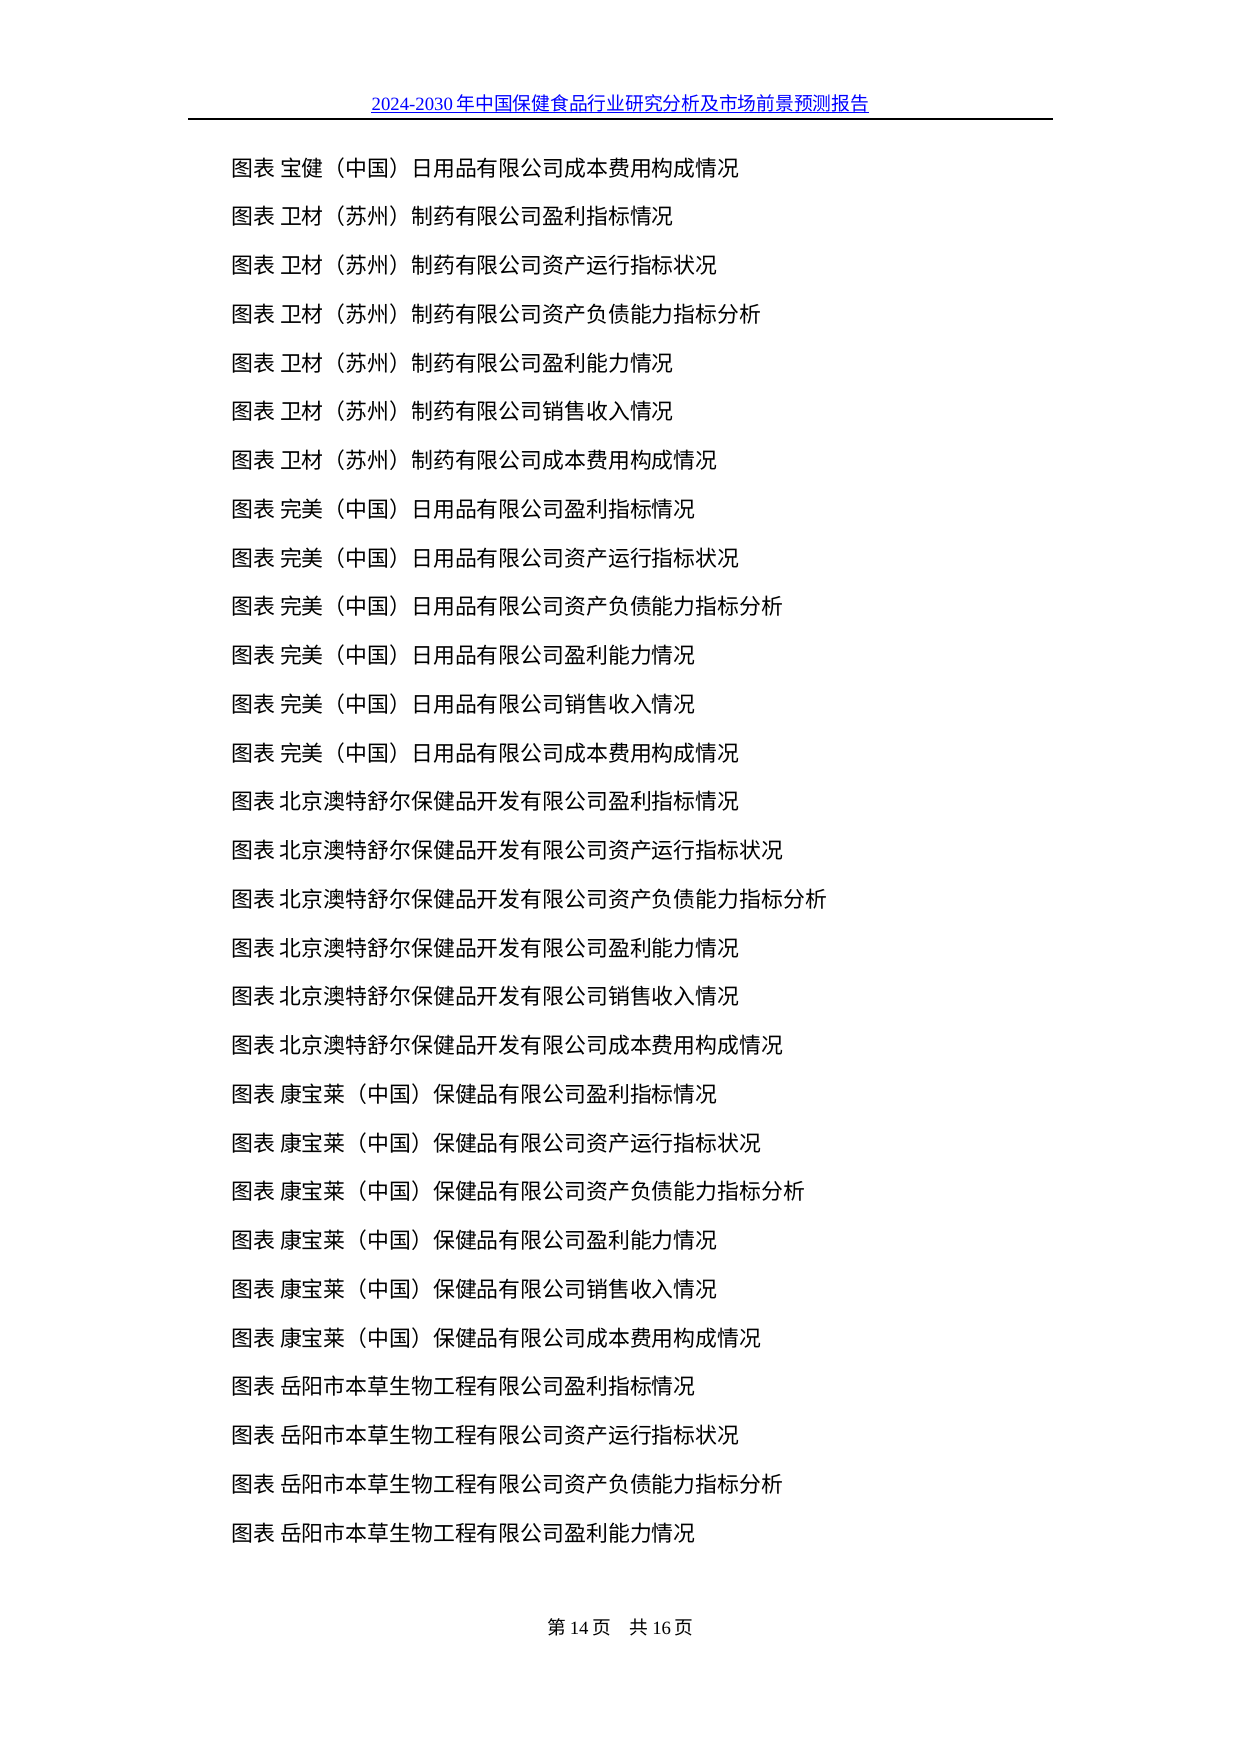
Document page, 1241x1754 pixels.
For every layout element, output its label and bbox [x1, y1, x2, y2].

text [187, 150, 1053, 1548]
